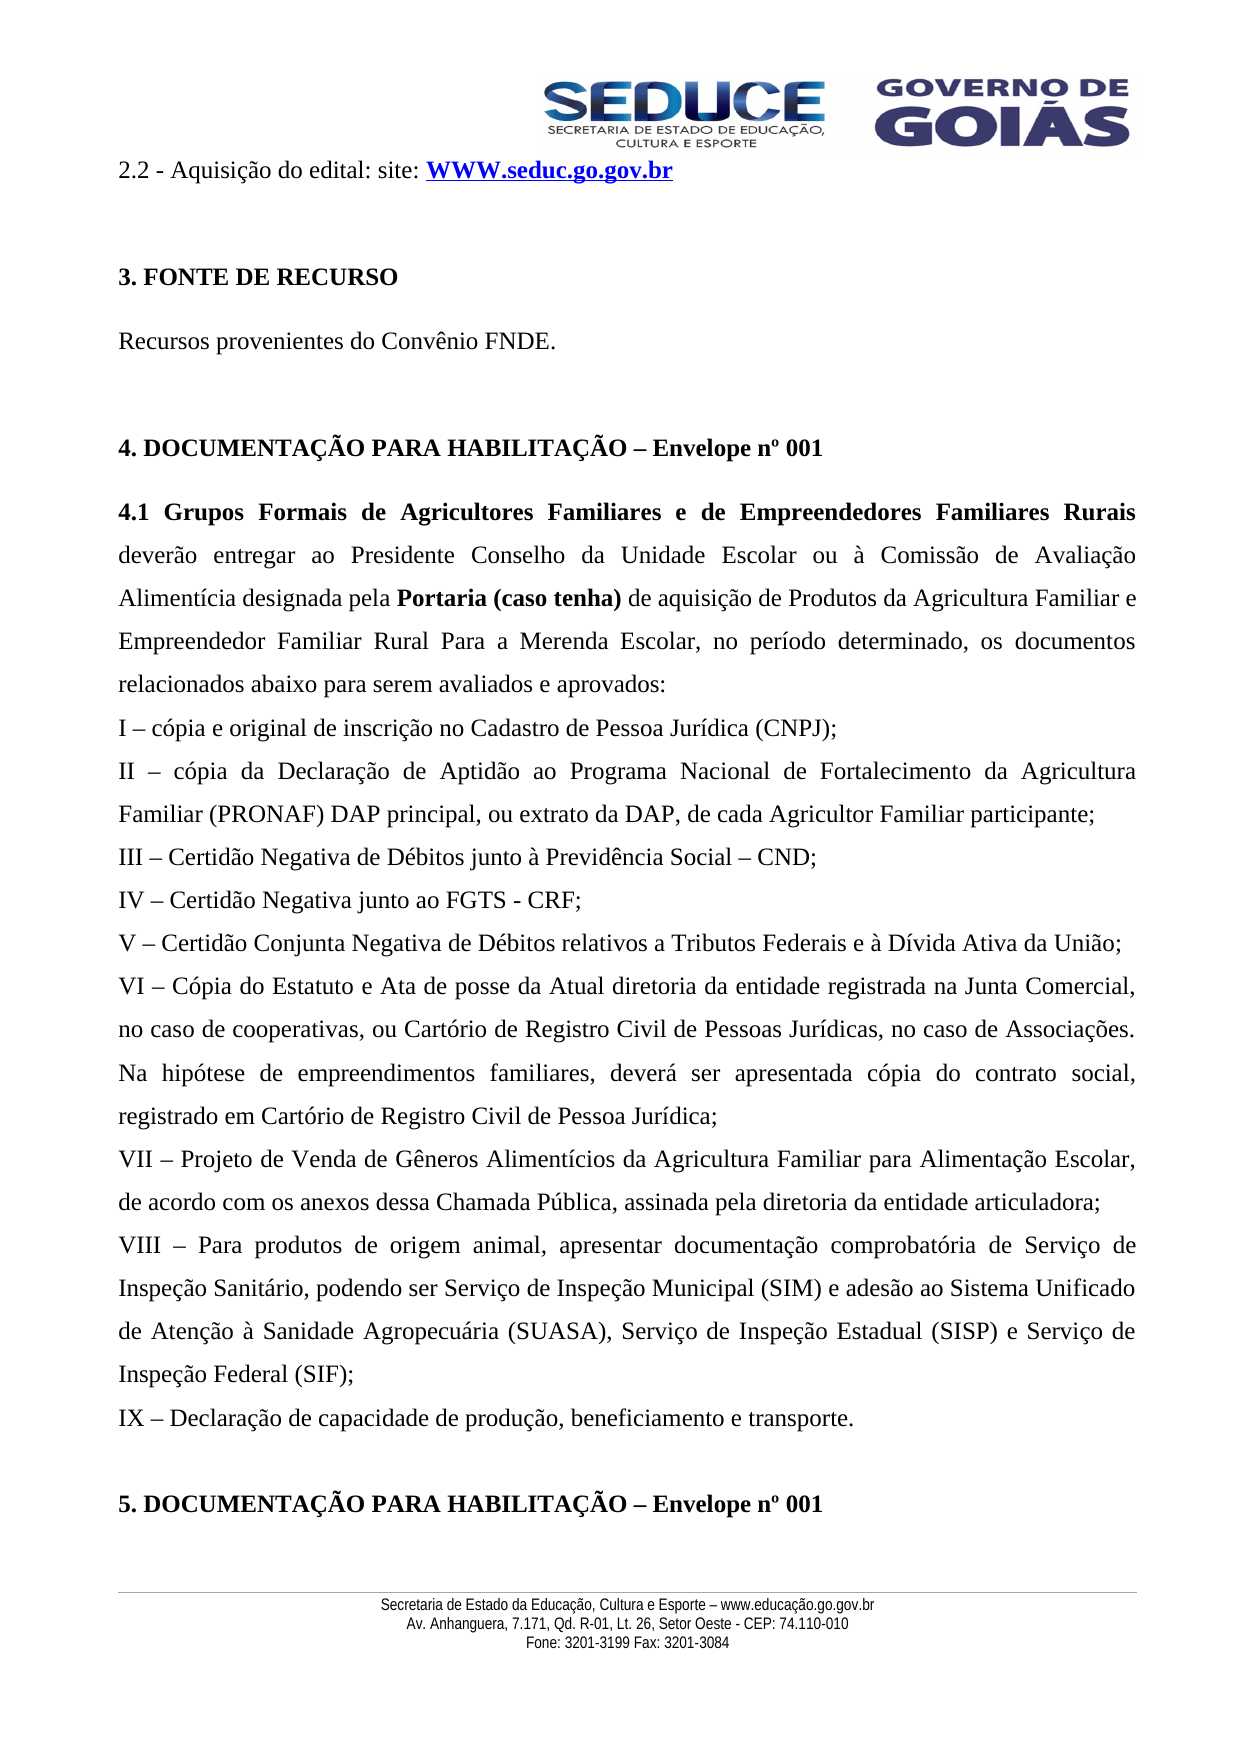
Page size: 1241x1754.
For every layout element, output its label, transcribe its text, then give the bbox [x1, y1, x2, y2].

text VII – Projeto de Venda de Gêneros Alimentícios da Agricultura Familiar para Alimentação Escolar, de acordo com os anexos dessa Chamada Pública, assinada pela diretoria da entidade articuladora; [118, 1144, 1137, 1216]
text 2.2 - Aquisição do edital: site: WWW.seduc.go.gov.br [118, 155, 1137, 184]
text 4.1 Grupos Formais de Agricultores Familiares e de Empreendedores Familiares Rurais deverão entregar ao Presidente Conselho da Unidade Escolar ou à Comissão de Avaliação Alimentícia designada pela Portaria (caso tenha) de aquisição de Produtos da Agricultura Familiar e Empreendedor Familiar Rural Para a Merenda Escolar, no período determinado, os documentos relacionados abaixo para serem avaliados e aprovados: [118, 497, 1137, 698]
text III – Certidão Negativa de Débitos junto à Previdência Social – CND; [118, 842, 1137, 871]
text IV – Certidão Negativa junto ao FGTS - CRF; [118, 885, 1137, 914]
text V – Certidão Conjunta Negativa de Débitos relativos a Tributos Federais e à Dívida Ativa da União; [118, 928, 1137, 957]
text IX – Declaração de capacidade de produção, beneficiamento e transporte. [118, 1403, 1137, 1431]
text II – cópia da Declaração de Aptidão ao Programa Nacional de Fortalecimento da Agricultura Familiar (PRONAF) DAP principal, ou extrato da DAP, de cada Agricultor Familiar participante; [118, 756, 1137, 828]
picture [543, 73, 1138, 155]
text I – cópia e original de inscrição no Cadastro de Pessoa Jurídica (CNPJ); [118, 713, 1137, 741]
text VIII – Para produtos de origem animal, apresentar documentação comprobatória de Serviço de Inspeção Sanitário, podendo ser Serviço de Inspeção Municipal (SIM) e adesão ao Sistema Unificado de Atenção à Sanidade Agropecuária (SUASA), Serviço de Inspeção Estadual (SISP) e Serviço de Inspeção Federal (SIF); [118, 1230, 1137, 1388]
text 5. DOCUMENTAÇÃO PARA HABILITAÇÃO – Envelope nº 001 [118, 1489, 1137, 1518]
text Recursos provenientes do Convênio FNDE. [118, 326, 1137, 355]
text 4. DOCUMENTAÇÃO PARA HABILITAÇÃO – Envelope nº 001 [118, 433, 1137, 462]
text 3. FONTE DE RECURSO [118, 262, 1137, 291]
text VI – Cópia do Estatuto e Ata de posse da Atual diretoria da entidade registrada na Junta Comercial, no caso de cooperativas, ou Cartório de Registro Civil de Pessoas Jurídicas, no caso de Associações. Na hipótese de empreendimentos familiares, deverá ser apresentada cópia do contrato social, registrado em Cartório de Registro Civil de Pessoa Jurídica; [118, 971, 1137, 1129]
